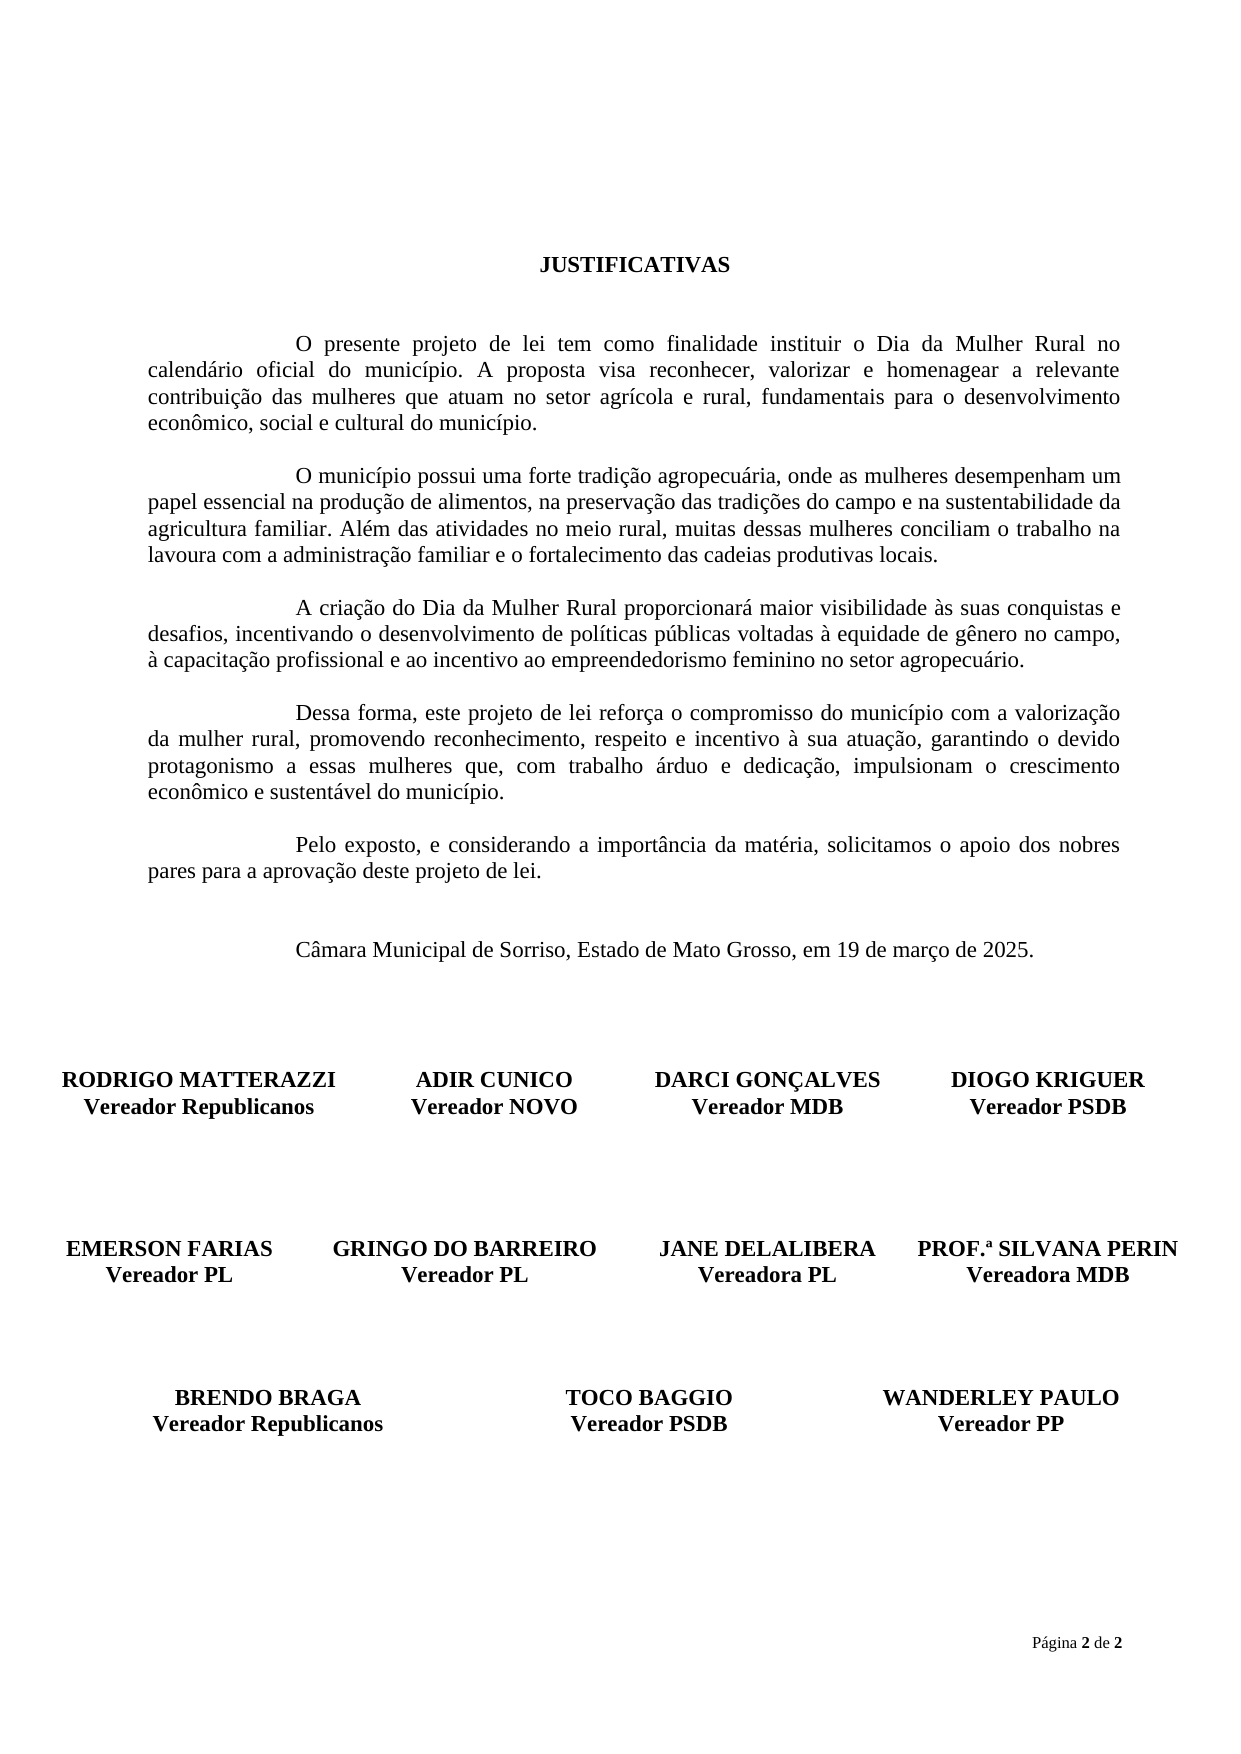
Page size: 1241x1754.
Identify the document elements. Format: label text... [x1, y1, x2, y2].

text Câmara Municipal de Sorriso, Estado de Mato Grosso, em 19 de março de 2025. [148, 936, 1122, 963]
table_cell GRINGO DO BARREIRO Vereador PL [295, 1235, 634, 1384]
text O município possui uma forte tradição agropecuária, onde as mulheres desempenham um papel essencial na produção de alimentos, na preservação das tradições do campo e na sustentabilidade da agricultura familiar. Além das atividades no meio rural, muitas dessas mulheres conciliam o trabalho na lavoura com a administração familiar e o fortalecimento das cadeias produtivas locais. [148, 462, 1122, 567]
table_header RODRIGO MATTERAZZI Vereador Republicanos [44, 1066, 354, 1234]
table_cell TOCO BAGGIO Vereador PSDB [492, 1384, 806, 1437]
table_header ADIR CUNICO Vereador NOVO [354, 1066, 634, 1234]
table_cell EMERSON FARIAS Vereador PL [44, 1235, 295, 1384]
table_cell WANDERLEY PAULO Vereador PP [806, 1384, 1196, 1437]
table_header DIOGO KRIGUER Vereador PSDB [900, 1066, 1196, 1234]
table_cell PROF.ª SILVANA PERIN Vereadora MDB [900, 1235, 1196, 1384]
text JUSTIFICATIVAS [148, 251, 1122, 277]
text A criação do Dia da Mulher Rural proporcionará maior visibilidade às suas conquistas e desafios, incentivando o desenvolvimento de políticas públicas voltadas à equidade de gênero no campo, à capacitação profissional e ao incentivo ao empreendedorismo feminino no setor agropecuário. [148, 594, 1122, 673]
text Pelo exposto, e considerando a importância da matéria, solicitamos o apoio dos nobres pares para a aprovação deste projeto de lei. [148, 831, 1122, 883]
table_cell BRENDO BRAGA Vereador Republicanos [44, 1384, 492, 1437]
table_header DARCI GONÇALVES Vereador MDB [635, 1066, 900, 1234]
table_cell JANE DELALIBERA Vereadora PL [635, 1235, 900, 1384]
text Dessa forma, este projeto de lei reforça o compromisso do município com a valorização da mulher rural, promovendo reconhecimento, respeito e incentivo à sua atuação, garantindo o devido protagonismo a essas mulheres que, com trabalho árduo e dedicação, impulsionam o crescimento econômico e sustentável do município. [148, 699, 1122, 804]
text O presente projeto de lei tem como finalidade instituir o Dia da Mulher Rural no calendário oficial do município. A proposta visa reconhecer, valorizar e homenagear a relevante contribuição das mulheres que atuam no setor agrícola e rural, fundamentais para o desenvolvimento econômico, social e cultural do município. [148, 330, 1122, 436]
